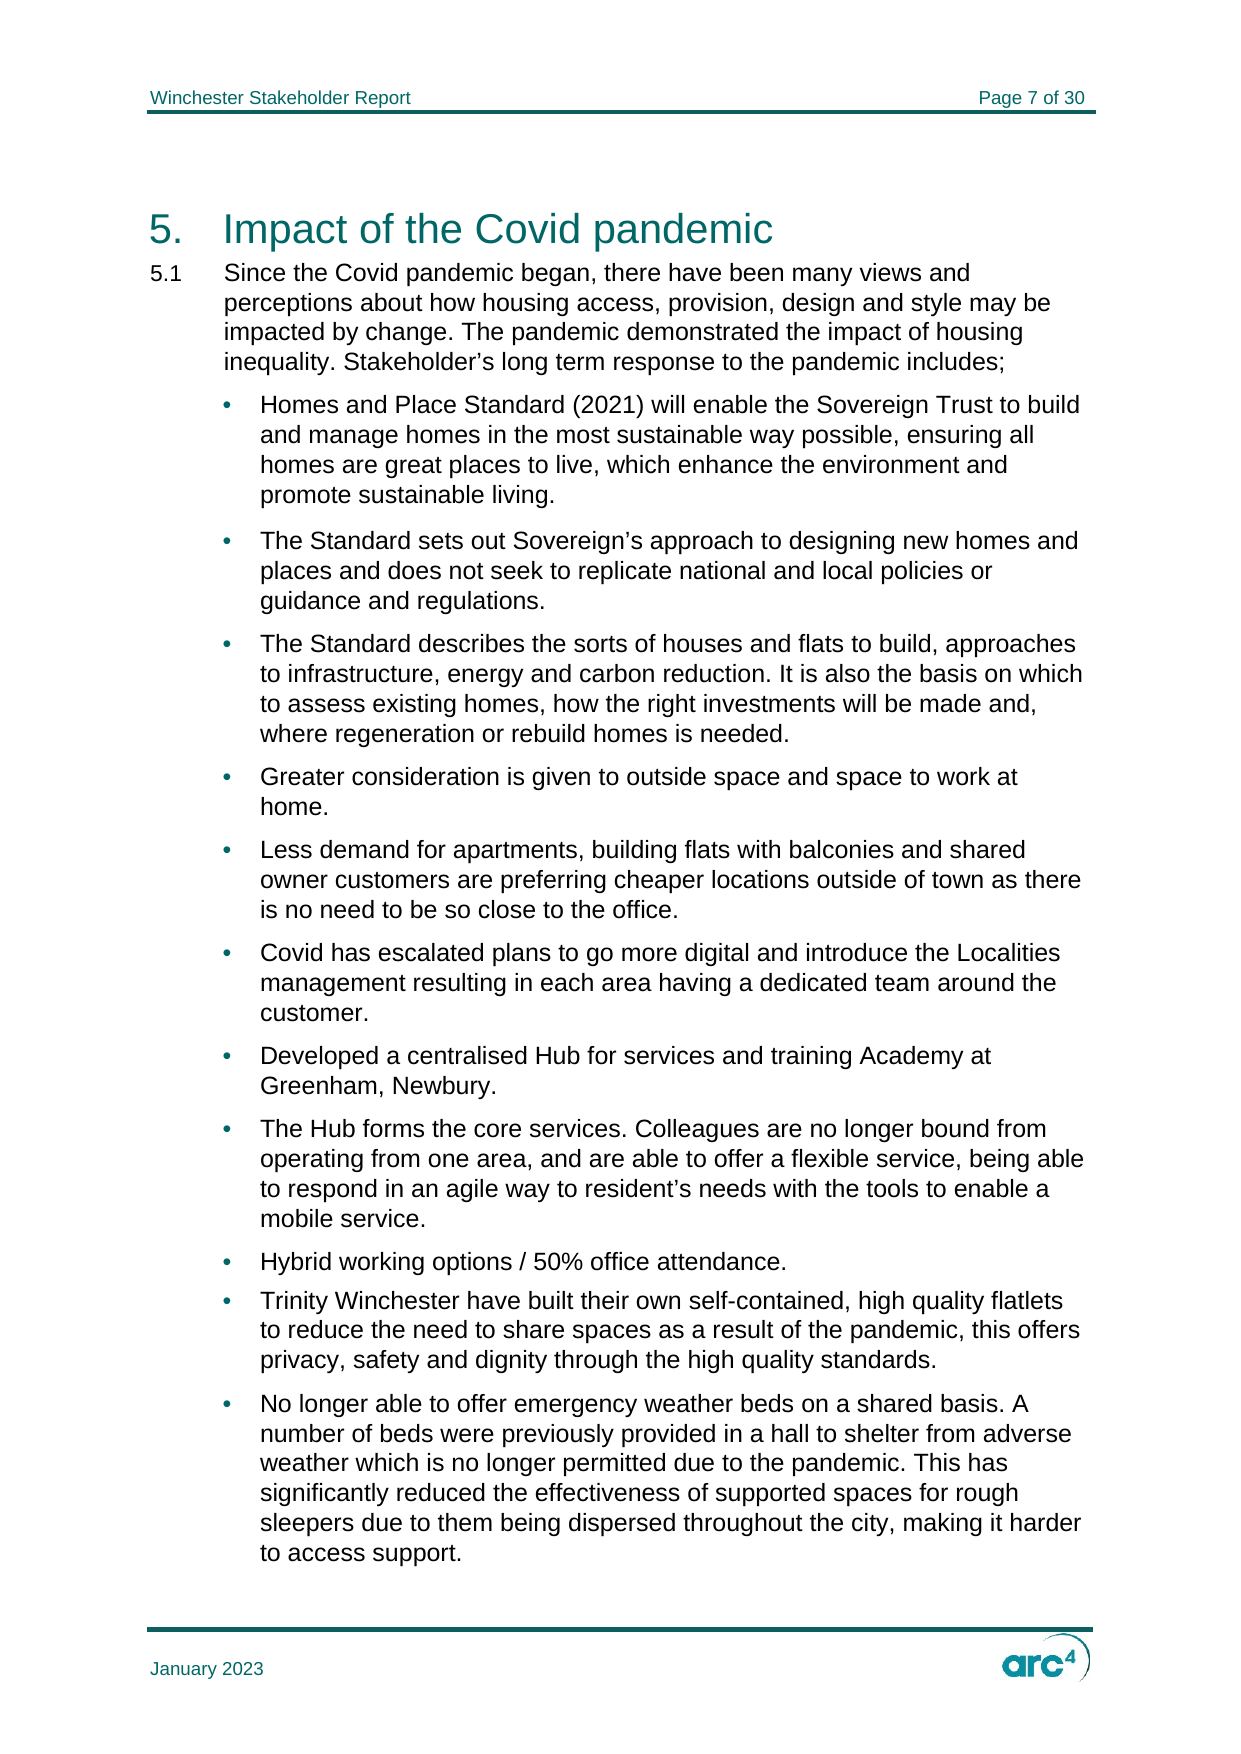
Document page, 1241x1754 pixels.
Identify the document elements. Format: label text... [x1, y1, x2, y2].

list The Hub forms the core services. Colleagues are no longer bound from operating from one area, and are able to offer a flexible service, being able to respond in an agile way to resident’s needs with the tools to enable a mobile service. [222, 1114, 1090, 1233]
list Greater consideration is given to outside space and space to work at home. [222, 762, 1090, 821]
list Less demand for apartments, building flats with balconies and shared owner customers are preferring cheaper locations outside of town as there is no need to be so close to the office. [222, 835, 1090, 924]
list No longer able to offer emergency weather beds on a shared basis. A number of beds were previously provided in a hall to shelter from adverse weather which is no longer permitted due to the pandemic. This has significantly reduced the effectiveness of supported spaces for rough sleepers due to them being dispersed throughout the city, making it harder to access support. [222, 1389, 1090, 1567]
text 5.1 Since the Covid pandemic began, there have been many views and perceptions about how housing access, provision, design and style may be impacted by change. The pandemic demonstrated the impact of housing inequality. Stakeholder’s long term response to the pandemic includes; [150, 258, 1090, 376]
list Trinity Winchester have built their own self-contained, high quality flatlets to reduce the need to share spaces as a result of the pandemic, this offers privacy, safety and dignity through the high quality standards. [222, 1286, 1090, 1374]
picture [1002, 1633, 1090, 1682]
list The Standard describes the sorts of houses and flats to build, approaches to infrastructure, energy and carbon reduction. It is also the basis on which to assess existing homes, how the right investments will be made and, where regeneration or rebuild homes is needed. [222, 629, 1090, 748]
list Developed a centralised Hub for services and training Academy at Greenham, Newbury. [222, 1041, 1090, 1100]
list Hybrid working options / 50% office attendance. [222, 1247, 1090, 1276]
list The Standard sets out Sovereign’s approach to designing new homes and places and does not seek to replicate national and local policies or guidance and regulations. [222, 526, 1090, 615]
subtitle Impact of the Covid pandemic [148, 204, 1091, 252]
list Homes and Place Standard (2021) will enable the Sovereign Trust to build and manage homes in the most sustainable way possible, ensuring all homes are great places to live, which enhance the environment and promote sustainable living. [222, 391, 1090, 509]
list Covid has escalated plans to go more digital and introduce the Localities management resulting in each area having a dedicated team around the customer. [222, 938, 1090, 1027]
